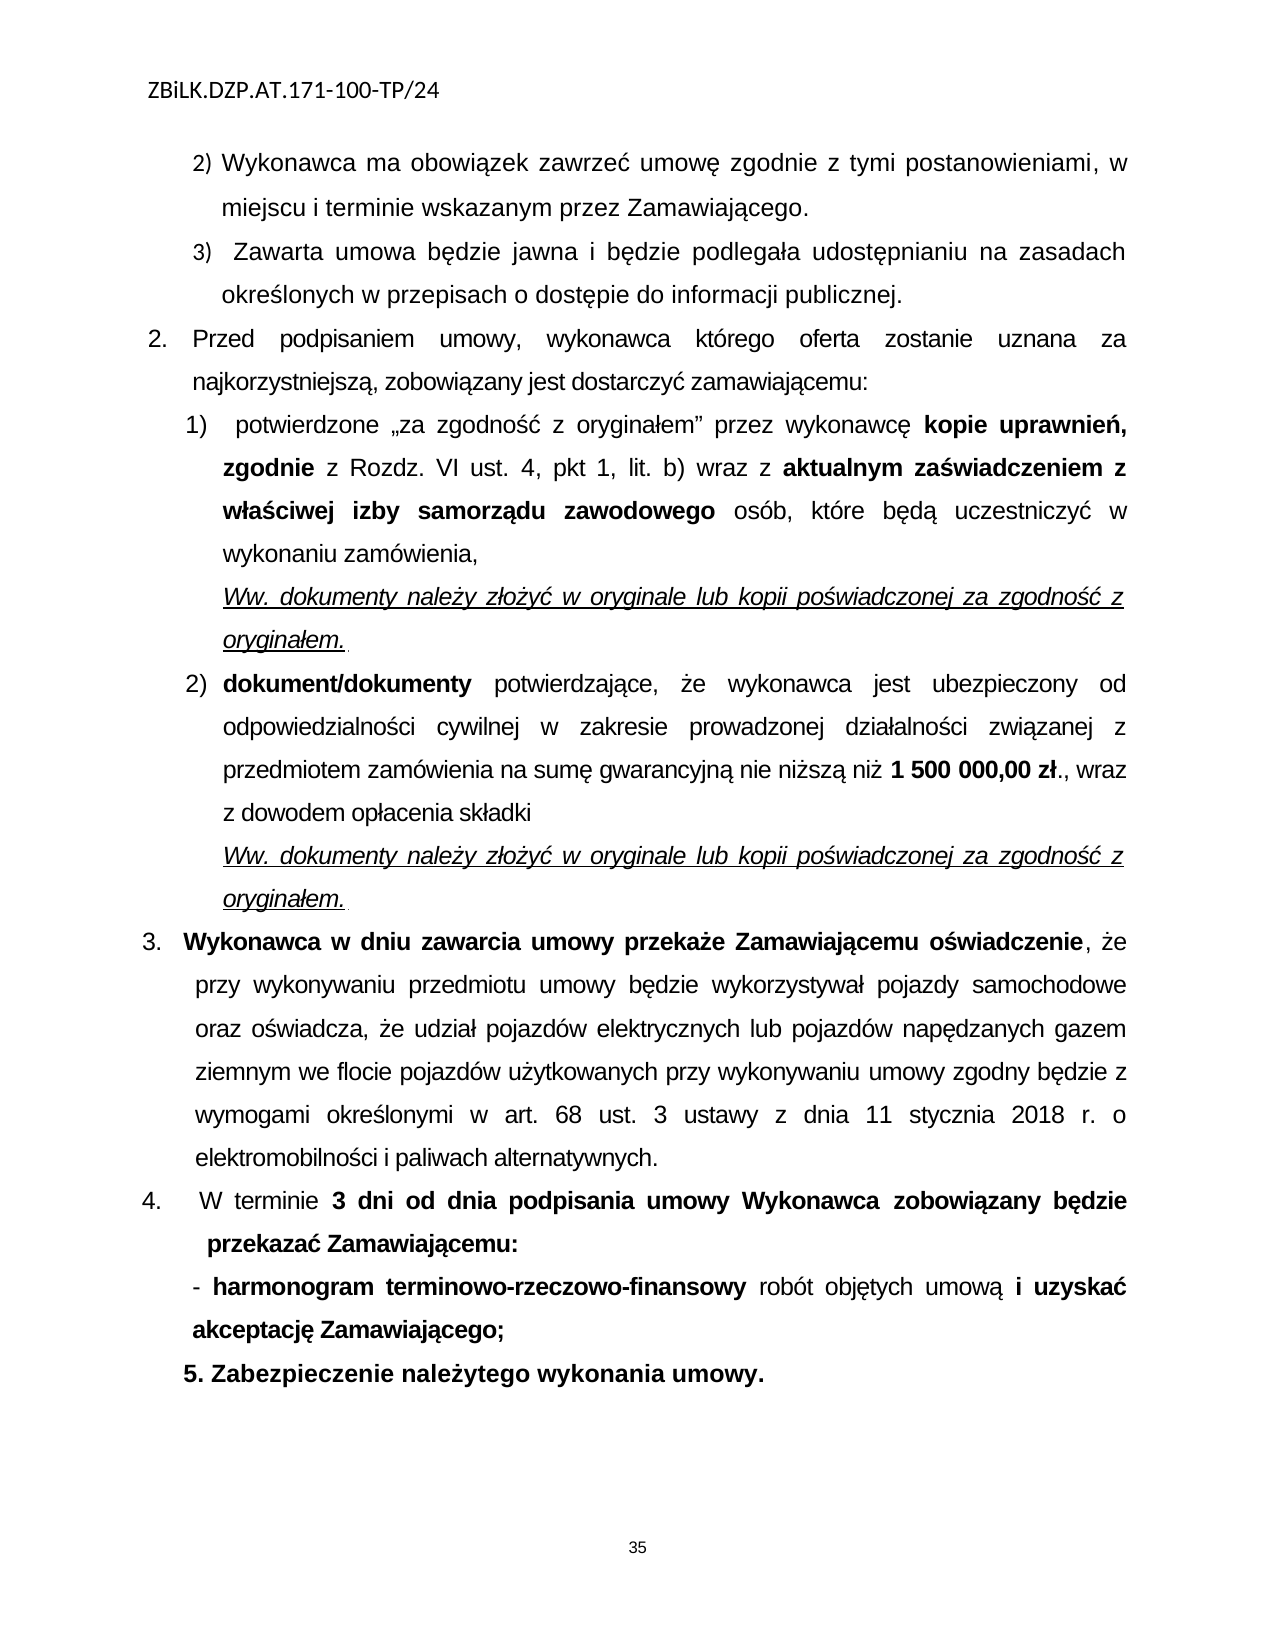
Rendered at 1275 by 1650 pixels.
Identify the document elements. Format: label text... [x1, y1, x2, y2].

list 5. Zabezpieczenie należytego wykonania umowy. [183, 1359, 1127, 1387]
text - harmonogram terminowo-rzeczowo-finansowy robót objętych umową i uzyskać akceptację Zamawiającego; [192, 1272, 1127, 1344]
list Zawarta umowa będzie jawna i będzie podlegała udostępnianiu na zasadach określonych w przepisach o dostępie do informacji publicznej. [192, 236, 1127, 309]
text Ww. dokumenty należy złożyć w oryginale lub kopii poświadczonej za zgodność z oryginałem. [223, 582, 1127, 654]
text Ww. dokumenty należy złożyć w oryginale lub kopii poświadczonej za zgodność z oryginałem. [223, 841, 1127, 913]
text 4. W terminie 3 dni od dnia podpisania umowy Wykonawca zobowiązany będzie przekazać Zamawiającemu: [142, 1186, 1127, 1258]
text 3. Wykonawca w dniu zawarcia umowy przekaże Zamawiającemu oświadczenie, że przy wykonywaniu przedmiotu umowy będzie wykorzystywał pojazdy samochodowe oraz oświadcza, że udział pojazdów elektrycznych lub pojazdów napędzanych gazem ziemnym we flocie pojazdów użytkowanych przy wykonywaniu umowy zgodny będzie z wymogami określonymi w art. 68 ust. 3 ustawy z dnia 11 stycznia 2018 r. o elektromobilności i paliwach alternatywnych. [142, 927, 1127, 1172]
list potwierdzone „za zgodność z oryginałem” przez wykonawcę kopie uprawnień, zgodnie z Rozdz. VI ust. 4, pkt 1, lit. b) wraz z aktualnym zaświadczeniem z właściwej izby samorządu zawodowego osób, które będą uczestniczyć w wykonaniu zamówienia, [185, 410, 1127, 568]
list Wykonawca ma obowiązek zawrzeć umowę zgodnie z tymi postanowieniami, w miejscu i terminie wskazanym przez Zamawiającego. [192, 148, 1127, 221]
list Przed podpisaniem umowy, wykonawca którego oferta zostanie uznana za najkorzystniejszą, zobowiązany jest dostarczyć zamawiającemu: [148, 324, 1127, 396]
list dokument/dokumenty potwierdzające, że wykonawca jest ubezpieczony od odpowiedzialności cywilnej w zakresie prowadzonej działalności związanej z przedmiotem zamówienia na sumę gwarancyjną nie niższą niż 1 500 000,00 zł., wraz z dowodem opłacenia składki [185, 669, 1127, 827]
